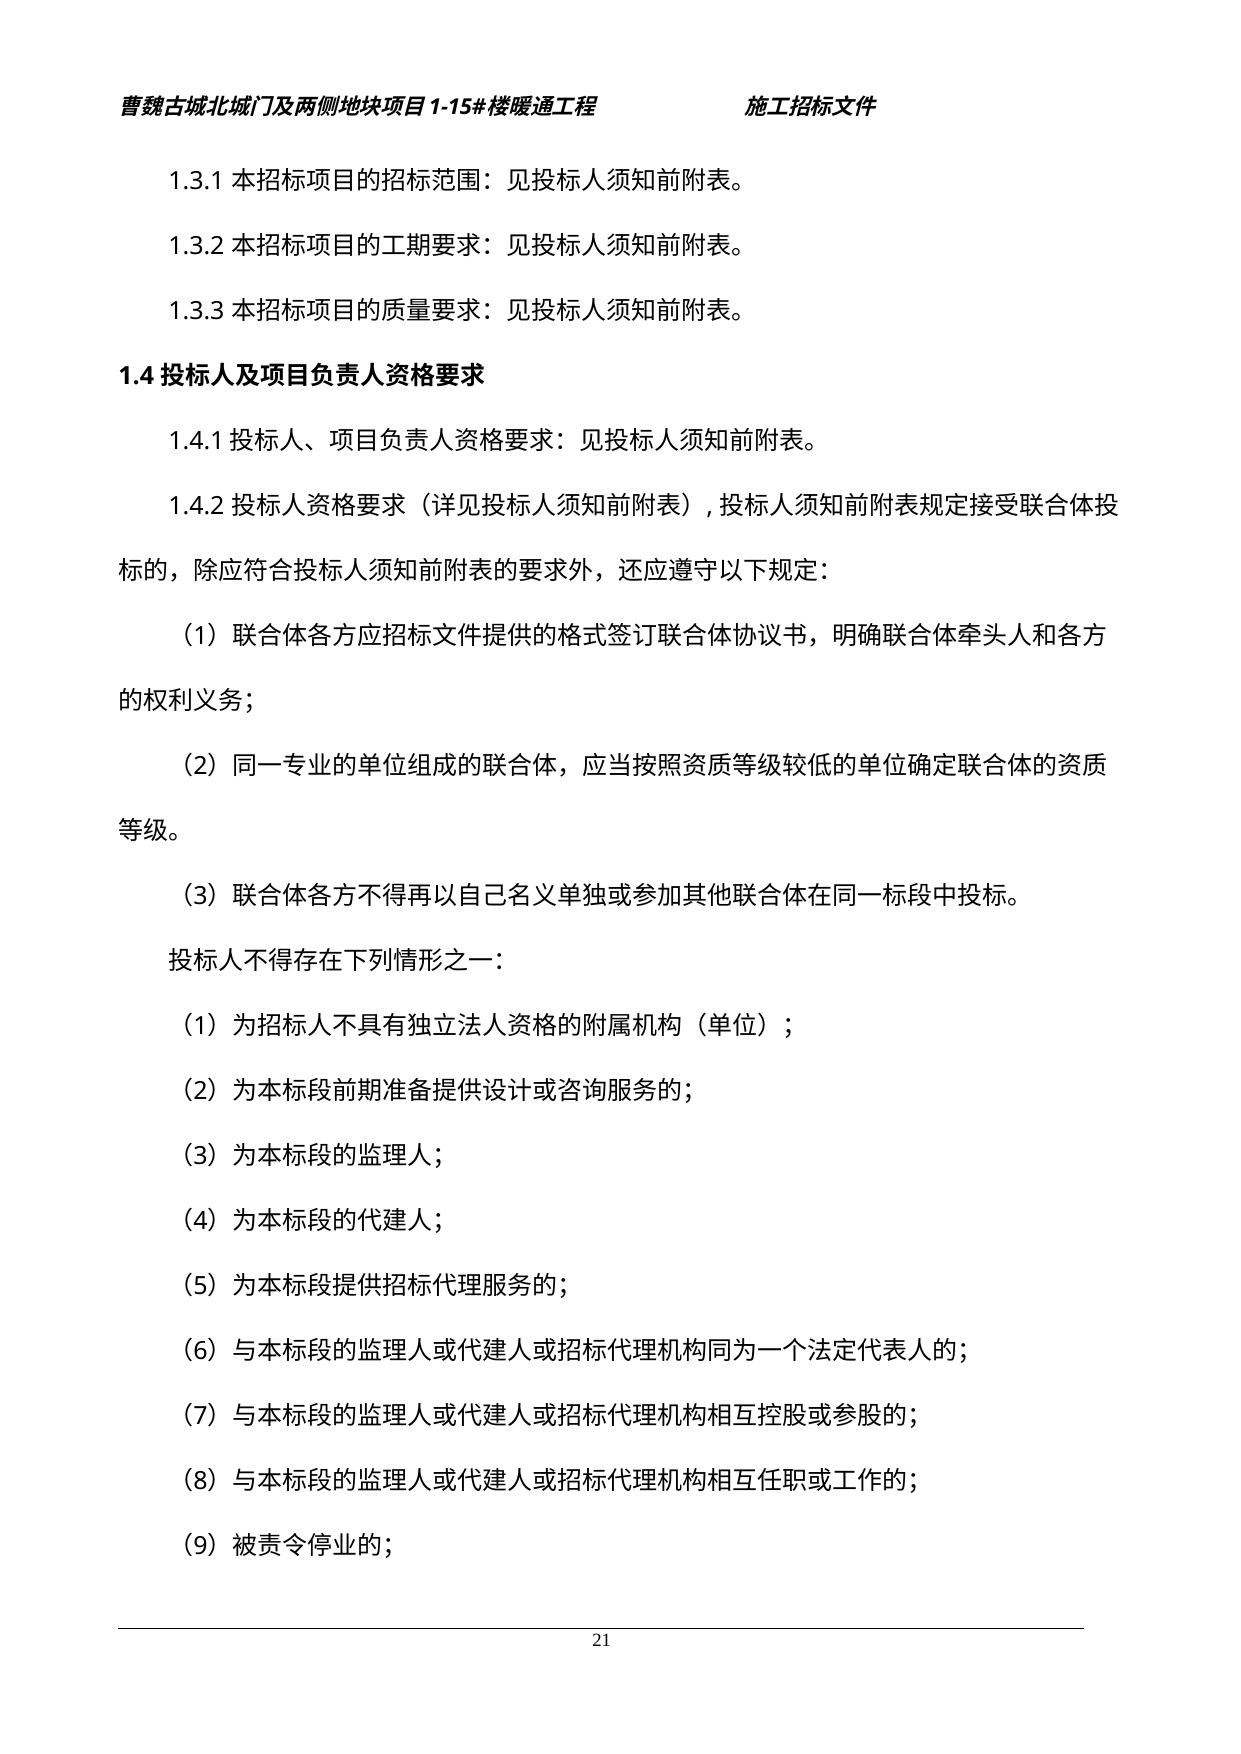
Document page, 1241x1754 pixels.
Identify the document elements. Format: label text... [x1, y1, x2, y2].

text （6）与本标段的监理人或代建人或招标代理机构同为一个法定代表人的； [118, 1316, 1122, 1381]
text 1.3.2 本招标项目的工期要求：见投标人须知前附表。 [118, 211, 1122, 276]
text （2）为本标段前期准备提供设计或咨询服务的； [118, 1056, 1122, 1121]
text （3）联合体各方不得再以自己名义单独或参加其他联合体在同一标段中投标。 [118, 861, 1122, 926]
text （3）为本标段的监理人； [118, 1121, 1122, 1186]
text （7）与本标段的监理人或代建人或招标代理机构相互控股或参股的； [118, 1381, 1122, 1446]
text 投标人不得存在下列情形之一： [118, 926, 1122, 991]
text 1.4.2 投标人资格要求（详见投标人须知前附表）, 投标人须知前附表规定接受联合体投标的，除应符合投标人须知前附表的要求外，还应遵守以下规定： [118, 471, 1122, 601]
text （1）联合体各方应招标文件提供的格式签订联合体协议书，明确联合体牵头人和各方的权利义务； [118, 601, 1122, 731]
text （8）与本标段的监理人或代建人或招标代理机构相互任职或工作的； [118, 1446, 1122, 1511]
text （1）为招标人不具有独立法人资格的附属机构（单位）； [118, 991, 1122, 1056]
text 1.4.1投标人、项目负责人资格要求：见投标人须知前附表。 [118, 406, 1122, 471]
text （5）为本标段提供招标代理服务的； [118, 1251, 1122, 1316]
text （2）同一专业的单位组成的联合体，应当按照资质等级较低的单位确定联合体的资质等级。 [118, 731, 1122, 861]
text （9）被责令停业的； [118, 1511, 1122, 1576]
text 1.4 投标人及项目负责人资格要求 [118, 341, 1122, 406]
text （4）为本标段的代建人； [118, 1186, 1122, 1251]
text 1.3.1 本招标项目的招标范围：见投标人须知前附表。 [118, 146, 1122, 211]
text 1.3.3 本招标项目的质量要求：见投标人须知前附表。 [118, 276, 1122, 341]
